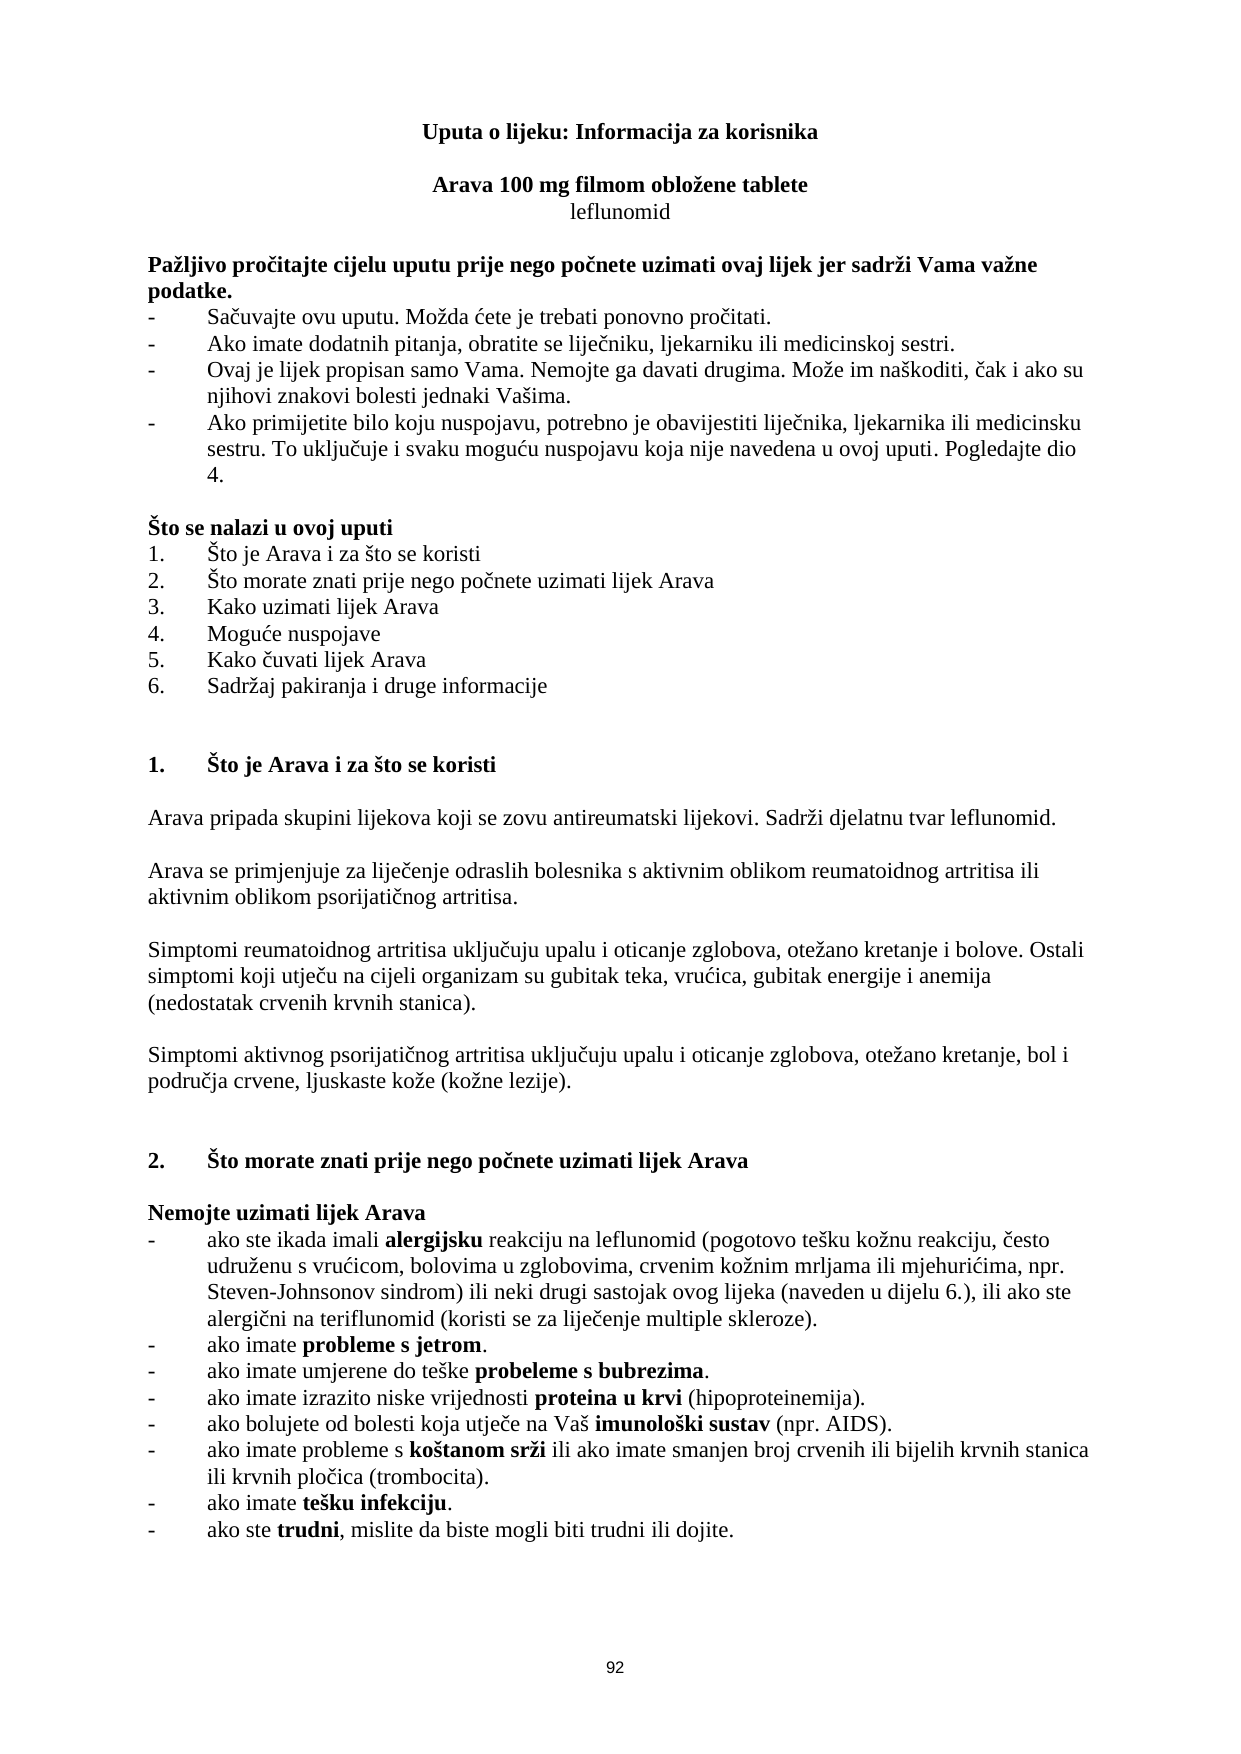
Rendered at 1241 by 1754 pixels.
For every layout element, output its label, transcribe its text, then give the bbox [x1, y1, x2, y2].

list ako ste ikada imali alergijsku reakciju na leflunomid (pogotovo tešku kožnu reakciju, često udruženu s vrućicom, bolovima u zglobovima, crvenim kožnim mrljama ili mjehurićima, npr. Steven-Johnsonov sindrom) ili neki drugi sastojak ovog lijeka (naveden u dijelu 6.), ili ako ste alergični na teriflunomid (koristi se za liječenje multiple skleroze). [148, 1226, 1092, 1331]
list ako ste trudni, mislite da biste mogli biti trudni ili dojite. [148, 1516, 1092, 1542]
list ako imate umjerene do teške probeleme s bubrezima. [148, 1357, 1092, 1384]
text 2. Što morate znati prije nego počnete uzimati lijek Arava [148, 1147, 1092, 1173]
list leflunomid [148, 198, 1092, 224]
list Arava pripada skupini lijekova koji se zovu antireumatski lijekovi. Sadrži djelatnu tvar leflunomid. [148, 804, 1093, 830]
list Arava 100 mg filmom obložene tablete [148, 172, 1092, 198]
text Što se nalazi u ovoj uputi [148, 514, 1093, 541]
list Nemojte uzimati lijek Arava [148, 1199, 1092, 1226]
list ako imate probleme s koštanom srži ili ako imate smanjen broj crvenih ili bijelih krvnih stanica ili krvnih pločica (trombocita). [148, 1437, 1092, 1489]
text 1. Što je Arava i za što se koristi [148, 541, 1093, 567]
list ako imate probleme s jetrom. [148, 1331, 1092, 1357]
list Ako primijetite bilo koju nuspojavu, potrebno je obavijestiti liječnika, ljekarnika ili medicinsku sestru. To uključuje i svaku moguću nuspojavu koja nije navedena u ovoj uputi. Pogledajte dio 4. [148, 409, 1093, 488]
text Simptomi aktivnog psorijatičnog artritisa uključuju upalu i oticanje zglobova, otežano kretanje, bol i područja crvene, ljuskaste kože (kožne lezije). [148, 1041, 1092, 1094]
text 5. Kako čuvati lijek Arava [148, 646, 1093, 672]
list Sačuvajte ovu uputu. Možda ćete je trebati ponovno pročitati. [148, 303, 1093, 330]
text 4. Moguće nuspojave [148, 619, 1093, 646]
text 3. Kako uzimati lijek Arava [148, 593, 1093, 619]
list ako imate tešku infekciju. [148, 1489, 1092, 1516]
list Arava se primjenjuje za liječenje odraslih bolesnika s aktivnim oblikom reumatoidnog artritisa ili aktivnim oblikom psorijatičnog artritisa. [148, 857, 1093, 909]
text - Ovaj je lijek propisan samo Vama. Nemojte ga davati drugima. Može im naškoditi, čak i ako su njihovi znakovi bolesti jednaki Vašima. [148, 356, 1093, 409]
text Uputa o lijeku: Informacija za korisnika [148, 118, 1092, 145]
list ako imate izrazito niske vrijednosti proteina u krvi (hipoproteinemija). [148, 1384, 1092, 1410]
text Pažljivo pročitajte cijelu uputu prije nego počnete uzimati ovaj lijek jer sadrži Vama važne podatke. [148, 251, 1092, 303]
text 1. Što je Arava i za što se koristi [148, 751, 1092, 778]
list Ako imate dodatnih pitanja, obratite se liječniku, ljekarniku ili medicinskoj sestri. [148, 330, 1093, 356]
text 2. Što morate znati prije nego počnete uzimati lijek Arava [148, 567, 1093, 593]
list Simptomi reumatoidnog artritisa uključuju upalu i oticanje zglobova, otežano kretanje i bolove. Ostali simptomi koji utječu na cijeli organizam su gubitak teka, vrućica, gubitak energije i anemija (nedostatak crvenih krvnih stanica). [148, 936, 1093, 1015]
list ako bolujete od bolesti koja utječe na Vaš imunološki sustav (npr. AIDS). [148, 1410, 1092, 1437]
text 6. Sadržaj pakiranja i druge informacije [148, 672, 1093, 699]
